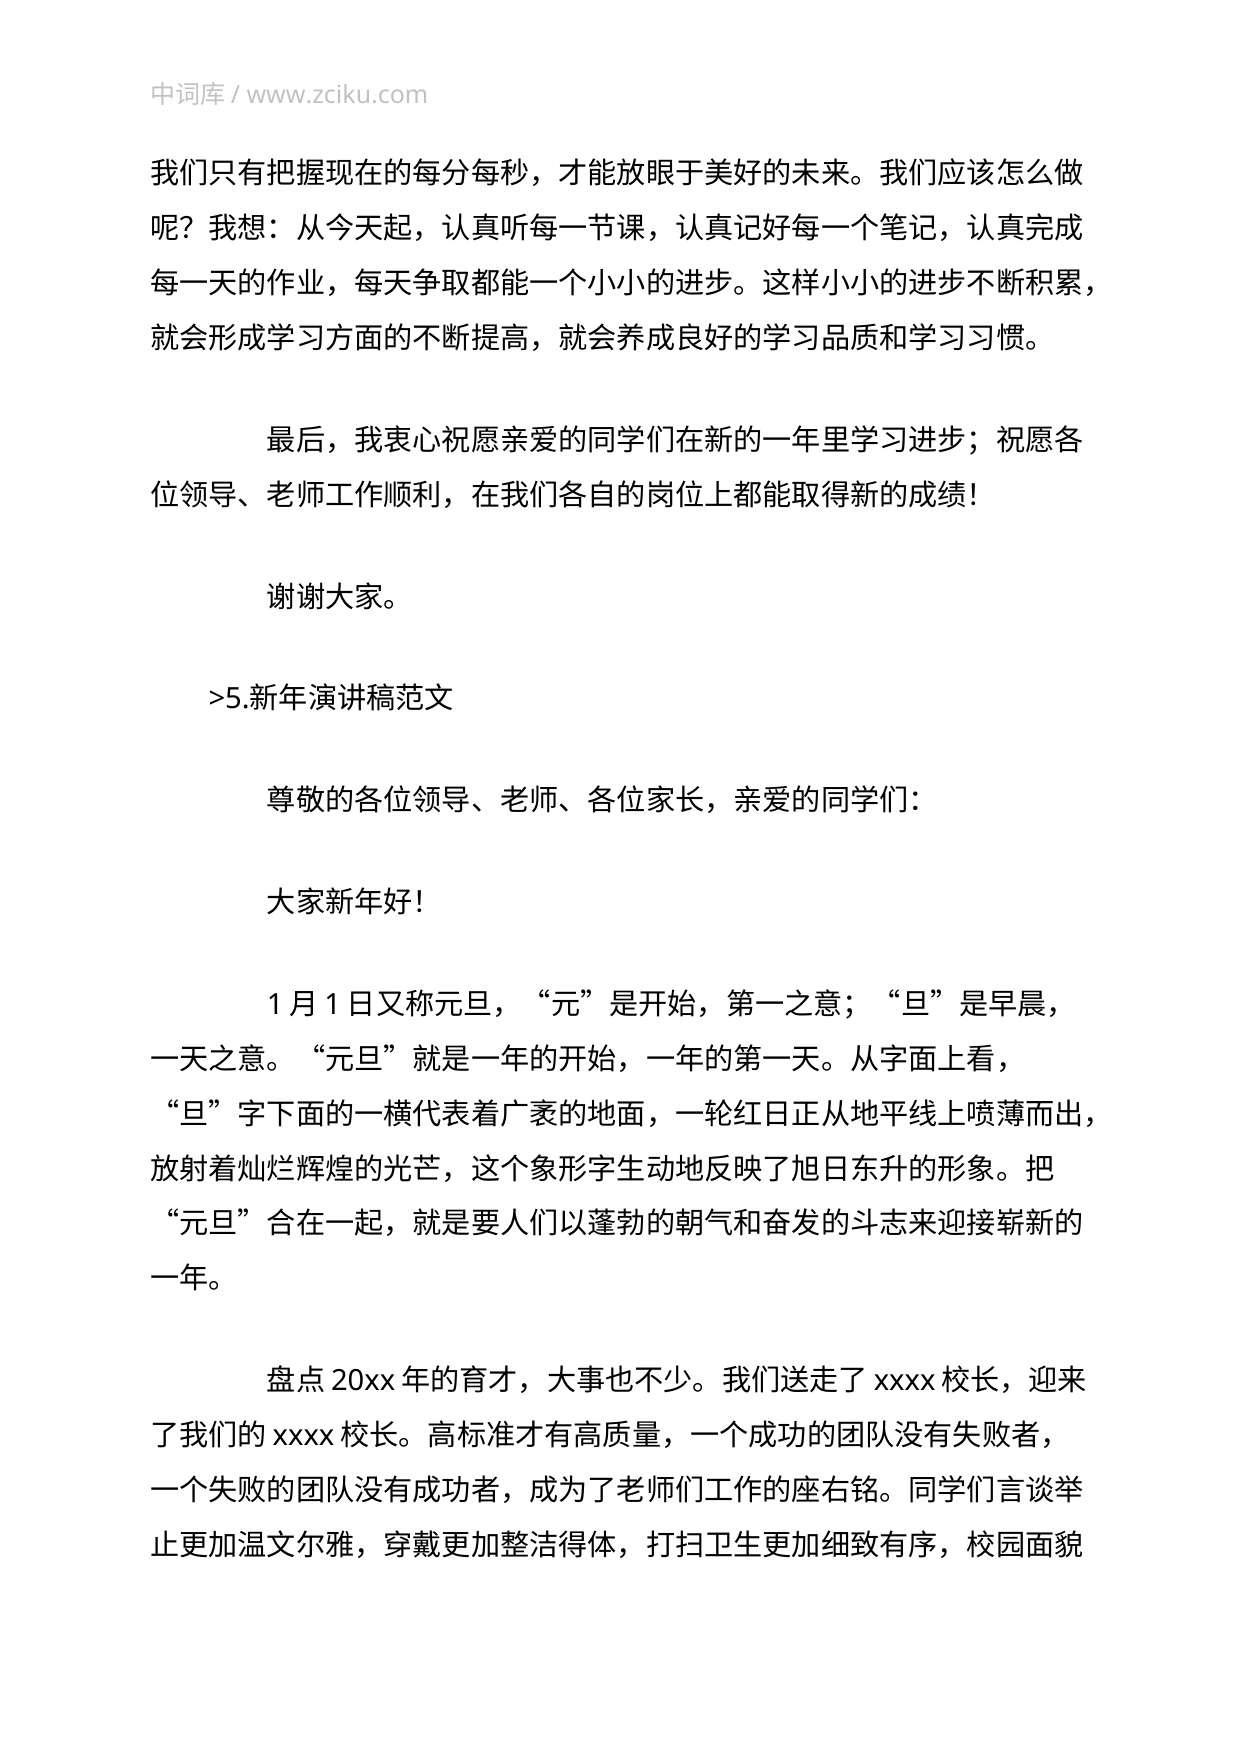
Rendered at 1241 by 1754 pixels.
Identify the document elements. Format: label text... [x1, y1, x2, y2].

text 尊敬的各位领导、老师、各位家长，亲爱的同学们： [150, 777, 1090, 819]
text 谢谢大家。 [150, 573, 1090, 615]
text 大家新年好！ [150, 879, 1090, 921]
text 1月1日又称元旦，“元”是开始，第一之意；“旦”是早晨，一天之意。“元旦”就是一年的开始，一年的第一天。从字面上看，“旦”字下面的一横代表着广袤的地面，一轮红日正从地平线上喷薄而出，放射着灿烂辉煌的光芒，这个象形字生动地反映了旭日东升的形象。把“元旦”合在一起，就是要人们以蓬勃的朝气和奋发的斗志来迎接崭新的一年。 [150, 980, 1090, 1297]
text >5.新年演讲稿范文 [150, 675, 1090, 717]
text 最后，我衷心祝愿亲爱的同学们在新的一年里学习进步；祝愿各位领导、老师工作顺利，在我们各自的岗位上都能取得新的成绩！ [150, 416, 1090, 514]
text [150, 1357, 1090, 1564]
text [150, 150, 1090, 357]
